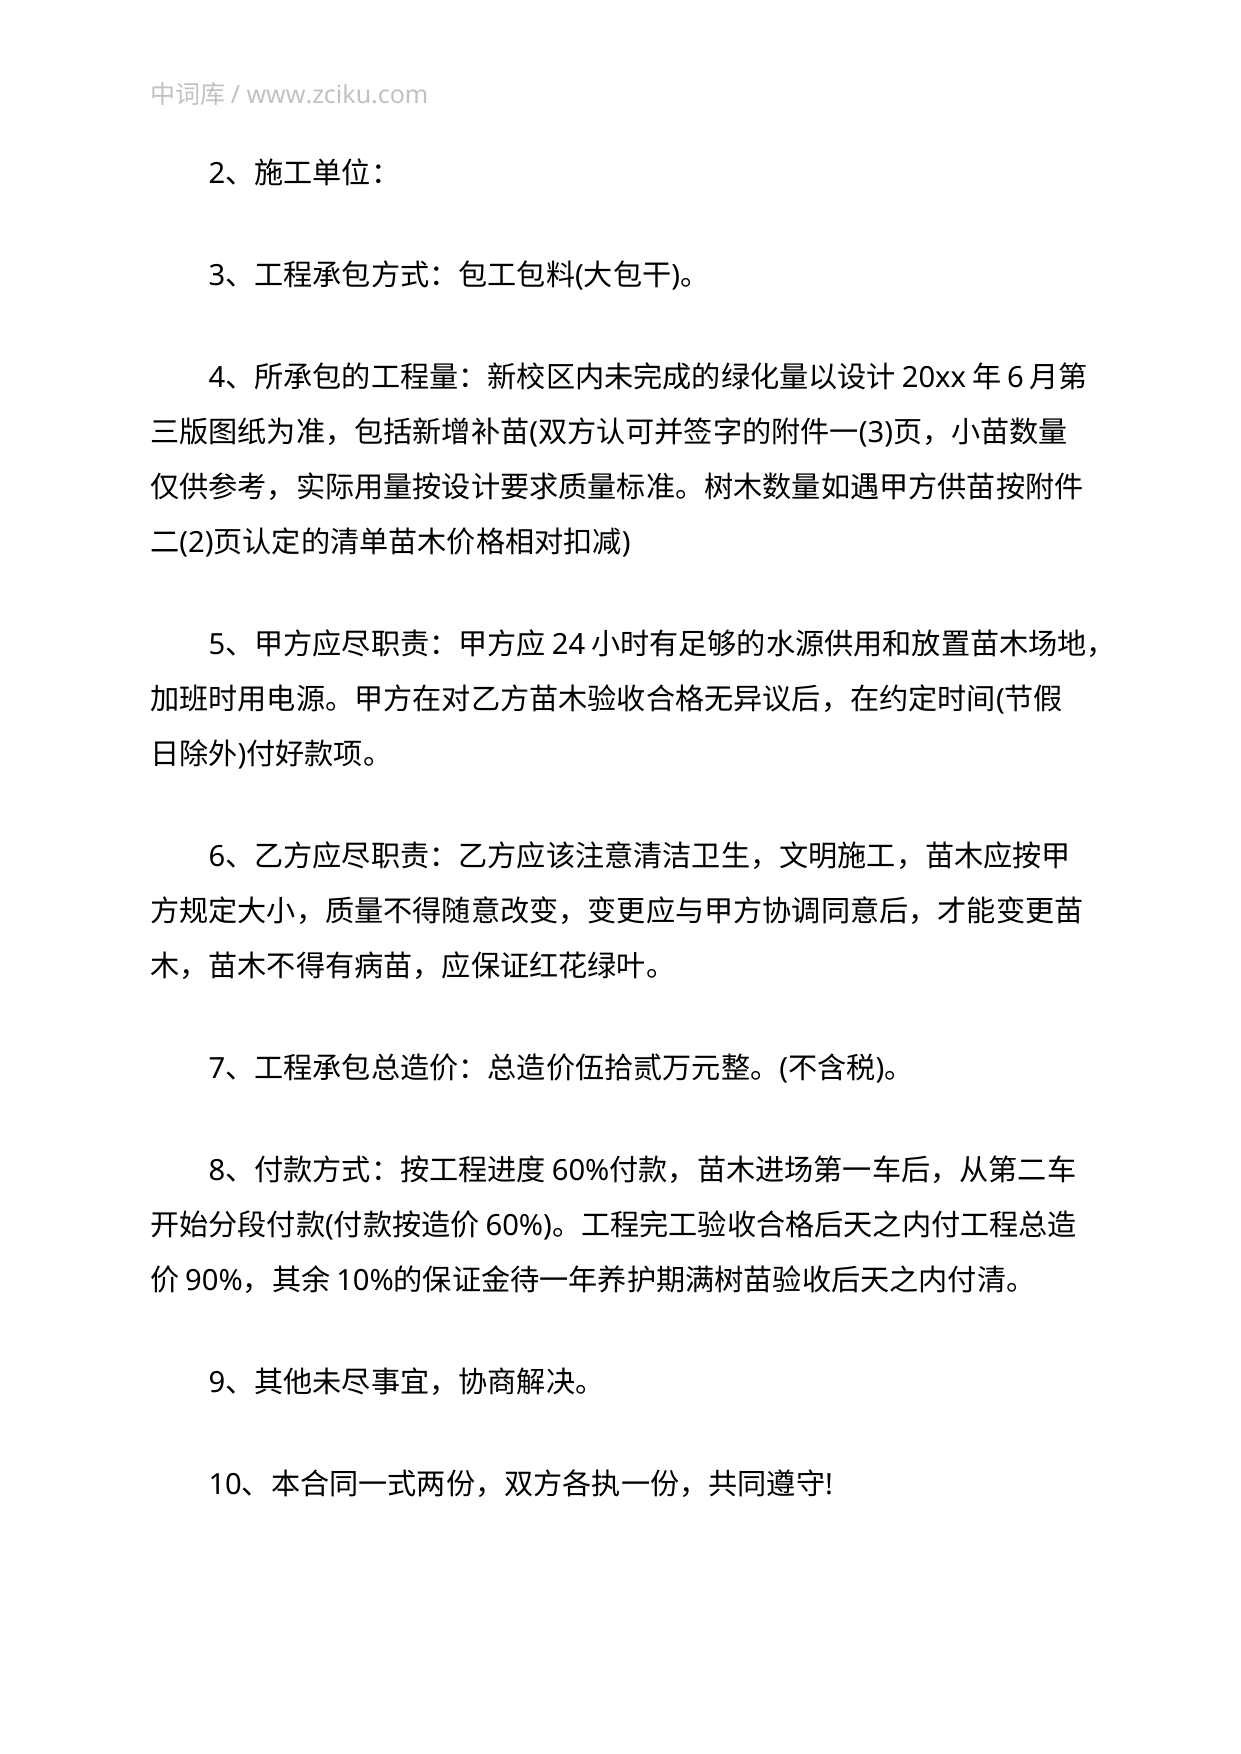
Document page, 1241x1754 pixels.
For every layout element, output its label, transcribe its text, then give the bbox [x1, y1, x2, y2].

text 4、所承包的工程量：新校区内未完成的绿化量以设计20xx年6月第三版图纸为准，包括新增补苗(双方认可并签字的附件一(3)页，小苗数量仅供参考，实际用量按设计要求质量标准。树木数量如遇甲方供苗按附件二(2)页认定的清单苗木价格相对扣减) [150, 354, 1090, 561]
text 6、乙方应尽职责：乙方应该注意清洁卫生，文明施工，苗木应按甲方规定大小，质量不得随意改变，变更应与甲方协调同意后，才能变更苗木，苗木不得有病苗，应保证红花绿叶。 [150, 833, 1090, 985]
text 2、施工单位： [150, 150, 1090, 192]
text 10、本合同一式两份，双方各执一份，共同遵守! [150, 1460, 1090, 1503]
text 9、其他未尽事宜，协商解决。 [150, 1358, 1090, 1401]
text 7、工程承包总造价：总造价伍拾贰万元整。(不含税)。 [150, 1044, 1090, 1087]
text 5、甲方应尽职责：甲方应24小时有足够的水源供用和放置苗木场地，加班时用电源。甲方在对乙方苗木验收合格无异议后，在约定时间(节假日除外)付好款项。 [150, 621, 1090, 773]
text 8、付款方式：按工程进度60%付款，苗木进场第一车后，从第二车开始分段付款(付款按造价60%)。工程完工验收合格后天之内付工程总造价90%，其余10%的保证金待一年养护期满树苗验收后天之内付清。 [150, 1146, 1090, 1299]
text 3、工程承包方式：包工包料(大包干)。 [150, 252, 1090, 294]
